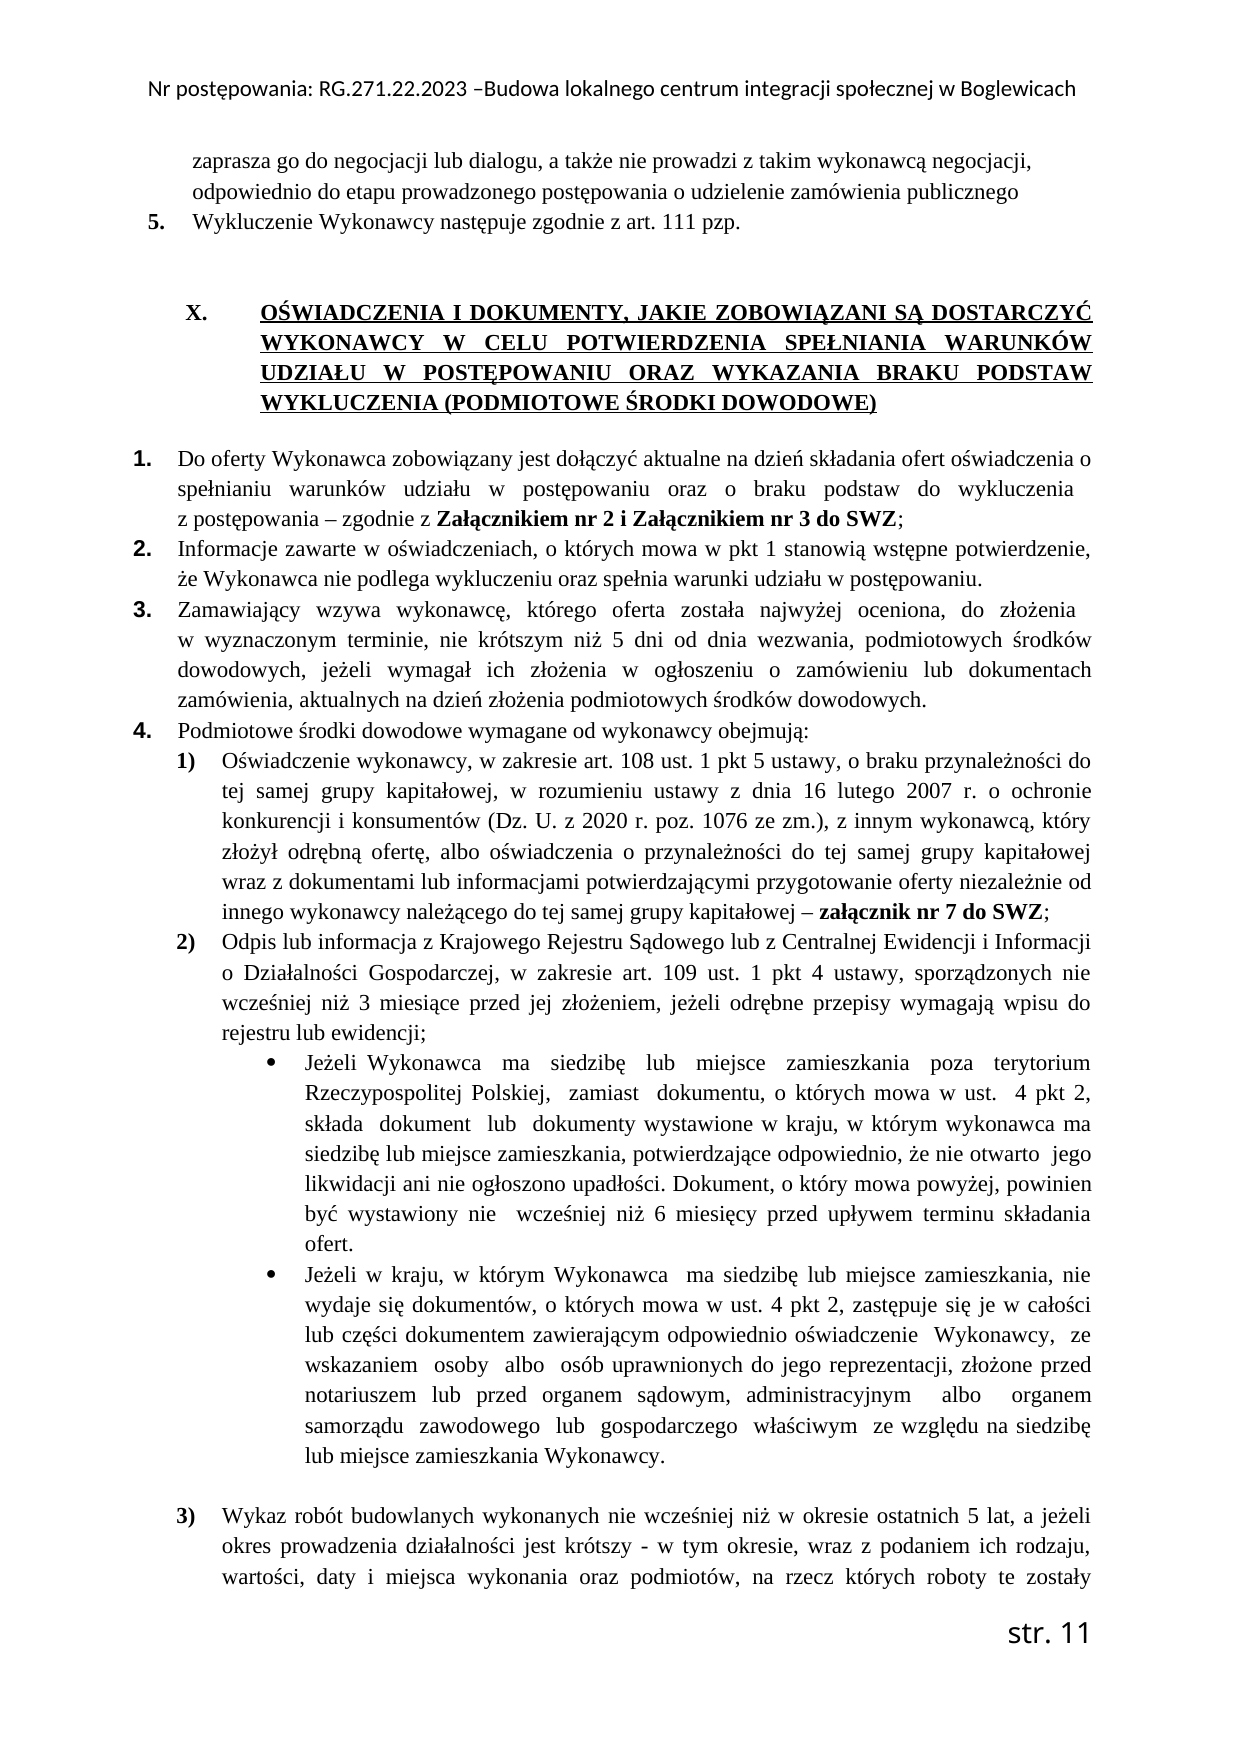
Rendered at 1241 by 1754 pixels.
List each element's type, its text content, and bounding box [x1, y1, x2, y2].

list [148, 148, 1093, 204]
list Podmiotowe środki dowodowe wymagane od wykonawcy obejmują: [133, 717, 1093, 743]
list Jeżeli Wykonawca ma siedzibę lub miejsce zamieszkania poza terytorium Rzeczypospolitej Polskiej, zamiast dokumentu, o których mowa w ust. 4 pkt 2, składa dokument lub dokumenty wystawione w kraju, w którym wykonawca ma siedzibę lub miejsce zamieszkania, potwierdzające odpowiednio, że nie otwarto jego likwidacji ani nie ogłoszono upadłości. Dokument, o który mowa powyżej, powinien być wystawiony nie wcześniej niż 6 miesięcy przed upływem terminu składania ofert. [267, 1049, 1093, 1257]
list Zamawiający wzywa wykonawcę, którego oferta została najwyżej oceniona, do złożenia w wyznaczonym terminie, nie krótszym niż 5 dni od dnia wezwania, podmiotowych środków dowodowych, jeżeli wymagał ich złożenia w ogłoszeniu o zamówieniu lub dokumentach zamówienia, aktualnych na dzień złożenia podmiotowych środków dowodowych. [133, 596, 1093, 713]
list OŚWIADCZENIA I DOKUMENTY, JAKIE ZOBOWIĄZANI SĄ DOSTARCZYĆ WYKONAWCY W CELU POTWIERDZENIA SPEŁNIANIA WARUNKÓW UDZIAŁU W POSTĘPOWANIU ORAZ WYKAZANIA BRAKU PODSTAW WYKLUCZENIA (PODMIOTOWE ŚRODKI DOWODOWE) [185, 299, 1093, 416]
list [176, 1502, 1093, 1589]
list Do oferty Wykonawca zobowiązany jest dołączyć aktualne na dzień składania ofert oświadczenia o spełnianiu warunków udziału w postępowaniu oraz o braku podstaw do wykluczenia z postępowania – zgodnie z Załącznikiem nr 2 i Załącznikiem nr 3 do SWZ; [133, 444, 1093, 531]
list Jeżeli w kraju, w którym Wykonawca ma siedzibę lub miejsce zamieszkania, nie wydaje się dokumentów, o których mowa w ust. 4 pkt 2, zastępuje się je w całości lub części dokumentem zawierającym odpowiednio oświadczenie Wykonawcy, ze wskazaniem osoby albo osób uprawnionych do jego reprezentacji, złożone przed notariuszem lub przed organem sądowym, administracyjnym albo organem samorządu zawodowego lub gospodarczego właściwym ze względu na siedzibę lub miejsce zamieszkania Wykonawcy. [267, 1261, 1093, 1468]
list Wykluczenie Wykonawcy następuje zgodnie z art. 111 pzp. [148, 208, 1093, 234]
list Oświadczenie wykonawcy, w zakresie art. 108 ust. 1 pkt 5 ustawy, o braku przynależności do tej samej grupy kapitałowej, w rozumieniu ustawy z dnia 16 lutego 2007 r. o ochronie konkurencji i konsumentów (Dz. U. z 2020 r. poz. 1076 ze zm.), z innym wykonawcą, który złożył odrębną ofertę, albo oświadczenia o przynależności do tej samej grupy kapitałowej wraz z dokumentami lub informacjami potwierdzającymi przygotowanie oferty niezależnie od innego wykonawcy należącego do tej samej grupy kapitałowej – załącznik nr 7 do SWZ; [176, 747, 1093, 924]
list Odpis lub informacja z Krajowego Rejestru Sądowego lub z Centralnej Ewidencji i Informacji o Działalności Gospodarczej, w zakresie art. 109 ust. 1 pkt 4 ustawy, sporządzonych nie wcześniej niż 3 miesiące przed jej złożeniem, jeżeli odrębne przepisy wymagają wpisu do rejestru lub ewidencji; [176, 928, 1093, 1045]
list Informacje zawarte w oświadczeniach, o których mowa w pkt 1 stanowią wstępne potwierdzenie, że Wykonawca nie podlega wykluczeniu oraz spełnia warunki udziału w postępowaniu. [133, 535, 1093, 592]
